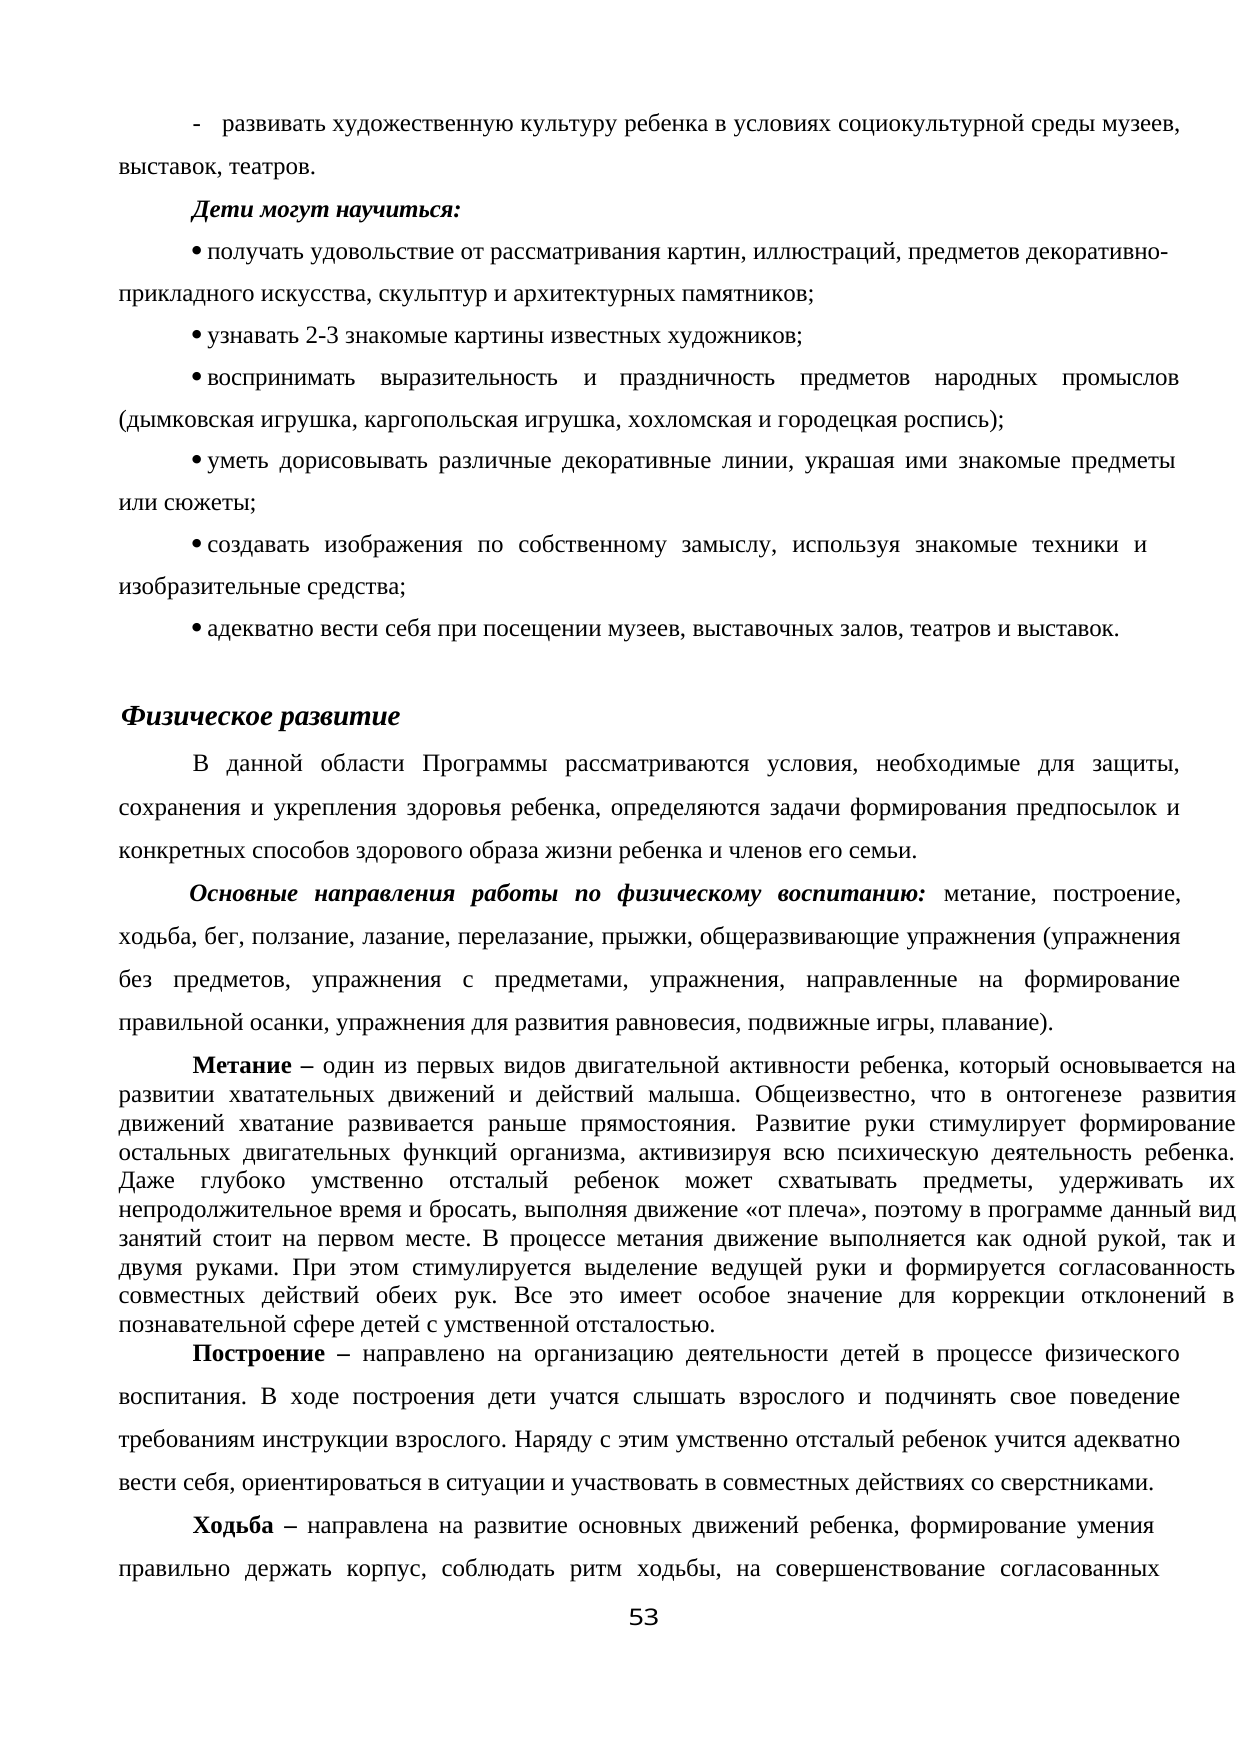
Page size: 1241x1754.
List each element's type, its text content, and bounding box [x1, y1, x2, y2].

list создавать изображения по собственному замыслу, используя знакомые техники и изобразительные средства; [118, 529, 1181, 600]
list адекватно вести себя при посещении музеев, выставочных залов, театров и выставок. [192, 613, 1236, 643]
list развивать художественную культуру ребенка в условиях социокультурной среды музеев, выставок, театров. [118, 108, 1181, 180]
text В данной области Программы рассматриваются условия, необходимые для защиты, сохранения и укрепления здоровья ребенка, определяются задачи формирования предпосылок и конкретных способов здорового образа жизни ребенка и членов его семьи. [118, 748, 1181, 863]
list узнавать 2-3 знакомые картины известных художников; [192, 320, 1236, 349]
list воспринимать выразительность и праздничность предметов народных промыслов (дымковская игрушка, каргопольская игрушка, хохломская и городецкая роспись); [118, 362, 1181, 432]
text Основные направления работы по физическому воспитанию: метание, построение, ходьба, бег, ползание, лазание, перелазание, прыжки, общеразвивающие упражнения (упражнения без предметов, упражнения с предметами, упражнения, направленные на формирование правильной осанки, упражнения для развития равновесия, подвижные игры, плавание). [118, 878, 1181, 1036]
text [118, 1510, 1171, 1582]
list Физическое развитие [83, 698, 1236, 732]
list уметь дорисовывать различные декоративные линии, украшая ими знакомые предметы или сюжеты; [118, 446, 1181, 516]
list получать удовольствие от рассматривания картин, иллюстраций, предметов декоративно- прикладного искусства, скульптур и архитектурных памятников; [118, 236, 1181, 307]
text Метание – один из первых видов двигательной активности ребенка, который основывается на развитии хватательных движений и действий малыша. Общеизвестно, что в онтогенезе развития движений хватание развивается раньше прямостояния. Развитие руки стимулирует формирование остальных двигательных функций организма, активизируя всю психическую деятельность ребенка. Даже глубоко умственно отсталый ребенок может схватывать предметы, удерживать их непродолжительное время и бросать, выполняя движение «от плеча», поэтому в программе данный вид занятий стоит на первом месте. В процессе метания движение выполняется как одной рукой, так и двумя руками. При этом стимулируется выделение ведущей руки и формируется согласованность совместных действий обеих рук. Все это имеет особое значение для коррекции отклонений в познавательной сфере детей с умственной отсталостью. [118, 1050, 1236, 1338]
text Построение – направлено на организацию деятельности детей в процессе физического воспитания. В ходе построения дети учатся слышать взрослого и подчинять свое поведение требованиям инструкции взрослого. Наряду с этим умственно отсталый ребенок учится адекватно вести себя, ориентироваться в ситуации и участвовать в совместных действиях со сверстниками. [118, 1338, 1181, 1496]
text Дети могут научиться: [192, 194, 1236, 223]
